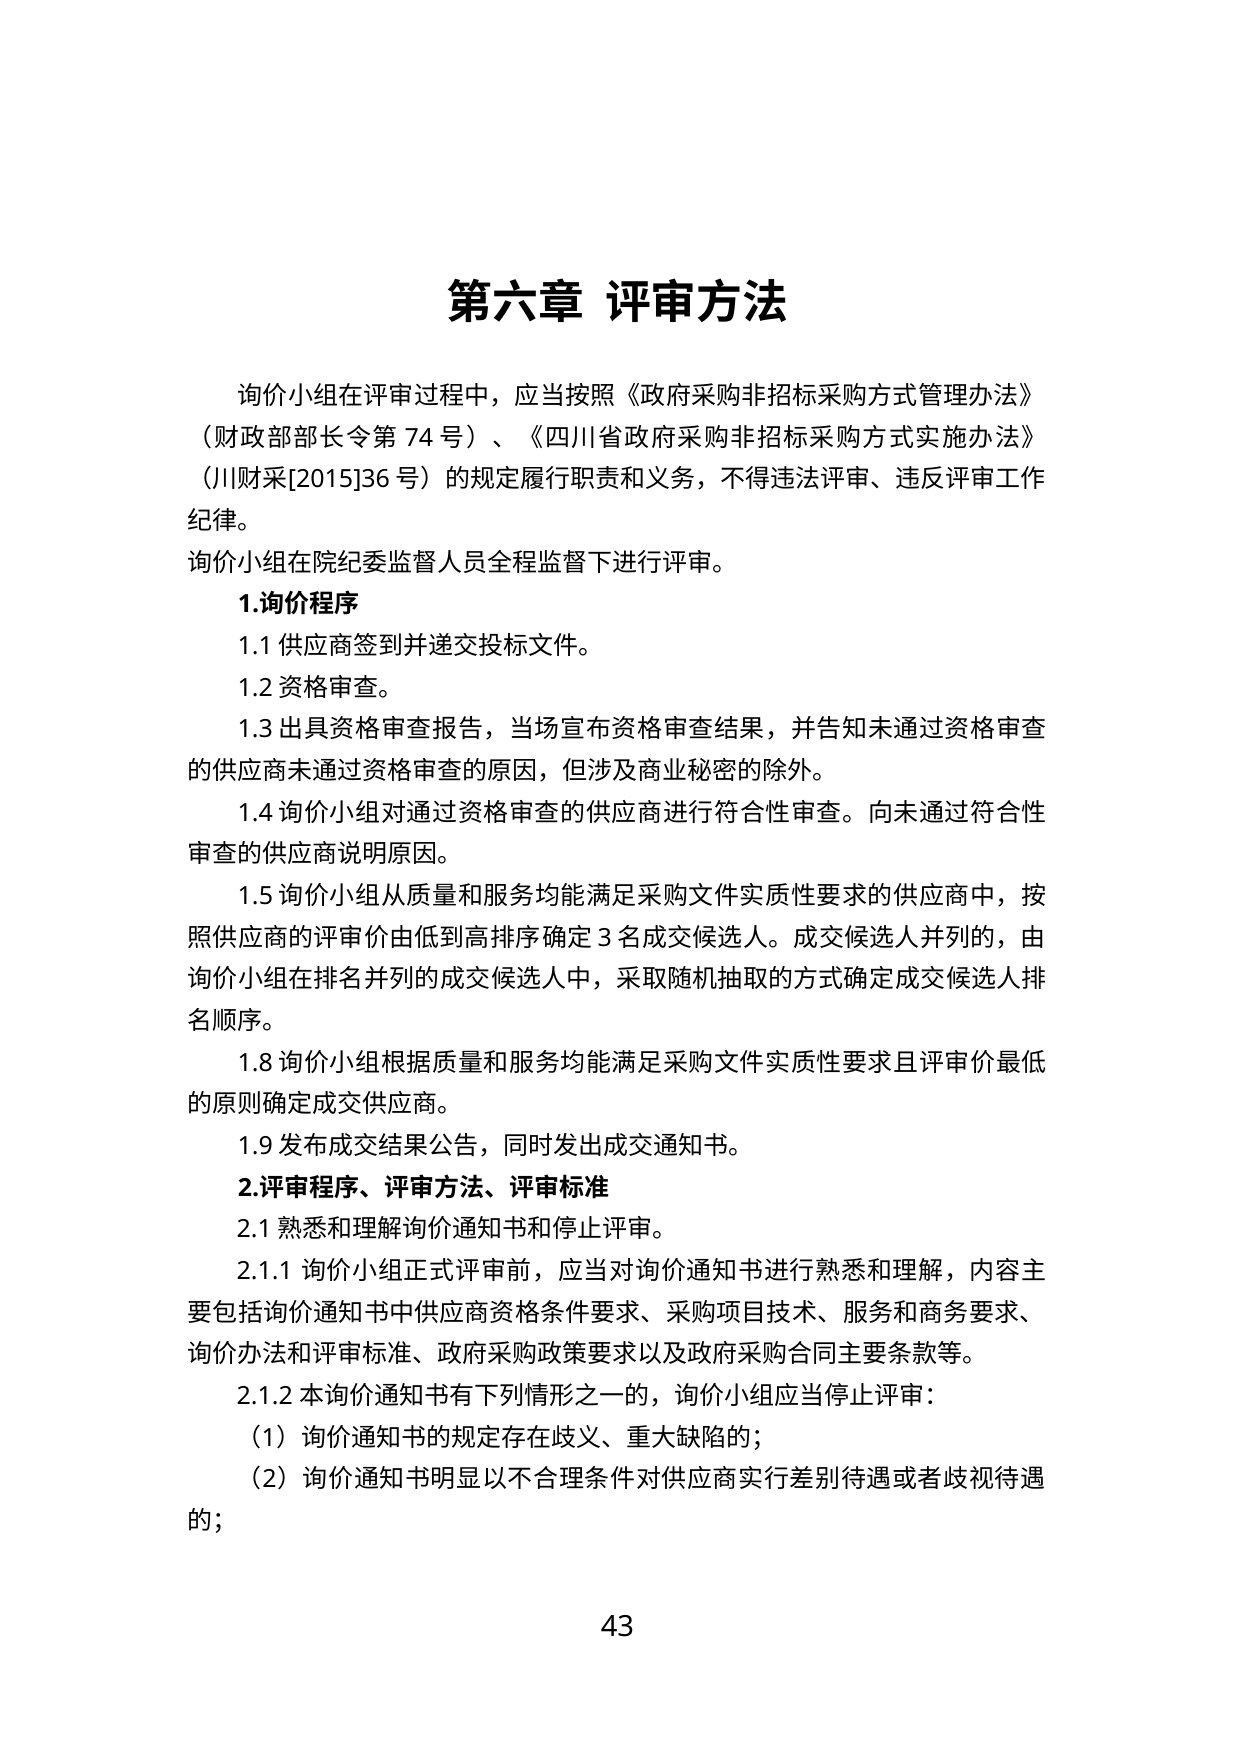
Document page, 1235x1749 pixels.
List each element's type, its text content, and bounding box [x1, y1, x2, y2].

text 1.5询价小组从质量和服务均能满足采购文件实质性要求的供应商中，按照供应商的评审价由低到高排序确定3名成交候选人。成交候选人并列的，由询价小组在排名并列的成交候选人中，采取随机抽取的方式确定成交候选人排名顺序。 [187, 871, 1047, 1038]
subtitle （1）询价通知书的规定存在歧义、重大缺陷的； [187, 1413, 1047, 1454]
subtitle 2.1.2 本询价通知书有下列情形之一的，询价小组应当停止评审： [187, 1371, 1047, 1413]
text 1.4询价小组对通过资格审查的供应商进行符合性审查。向未通过符合性审查的供应商说明原因。 [187, 788, 1047, 871]
subtitle 第六章 评审方法 [187, 277, 1047, 329]
text 1.询价程序 [187, 579, 1047, 621]
text 询价小组在院纪委监督人员全程监督下进行评审。 [187, 538, 1047, 579]
text 询价小组在评审过程中，应当按照《政府采购非招标采购方式管理办法》（财政部部长令第74号）、《四川省政府采购非招标采购方式实施办法》（川财采[2015]36号）的规定履行职责和义务，不得违法评审、违反评审工作纪律。 [187, 371, 1047, 538]
text 1.2资格审查。 [187, 663, 1047, 704]
text 1.8询价小组根据质量和服务均能满足采购文件实质性要求且评审价最低的原则确定成交供应商。 [187, 1038, 1047, 1121]
text 1.1供应商签到并递交投标文件。 [187, 621, 1047, 663]
subtitle （2）询价通知书明显以不合理条件对供应商实行差别待遇或者歧视待遇的； [187, 1454, 1047, 1538]
text 2.评审程序、评审方法、评审标准 [187, 1163, 1047, 1204]
subtitle 2.1.1 询价小组正式评审前，应当对询价通知书进行熟悉和理解，内容主要包括询价通知书中供应商资格条件要求、采购项目技术、服务和商务要求、询价办法和评审标准、政府采购政策要求以及政府采购合同主要条款等。 [187, 1246, 1047, 1371]
text 1.3出具资格审查报告，当场宣布资格审查结果，并告知未通过资格审查的供应商未通过资格审查的原因，但涉及商业秘密的除外。 [187, 704, 1047, 788]
text 1.9发布成交结果公告，同时发出成交通知书。 [187, 1121, 1047, 1163]
subtitle 2.1熟悉和理解询价通知书和停止评审。 [187, 1204, 1047, 1246]
